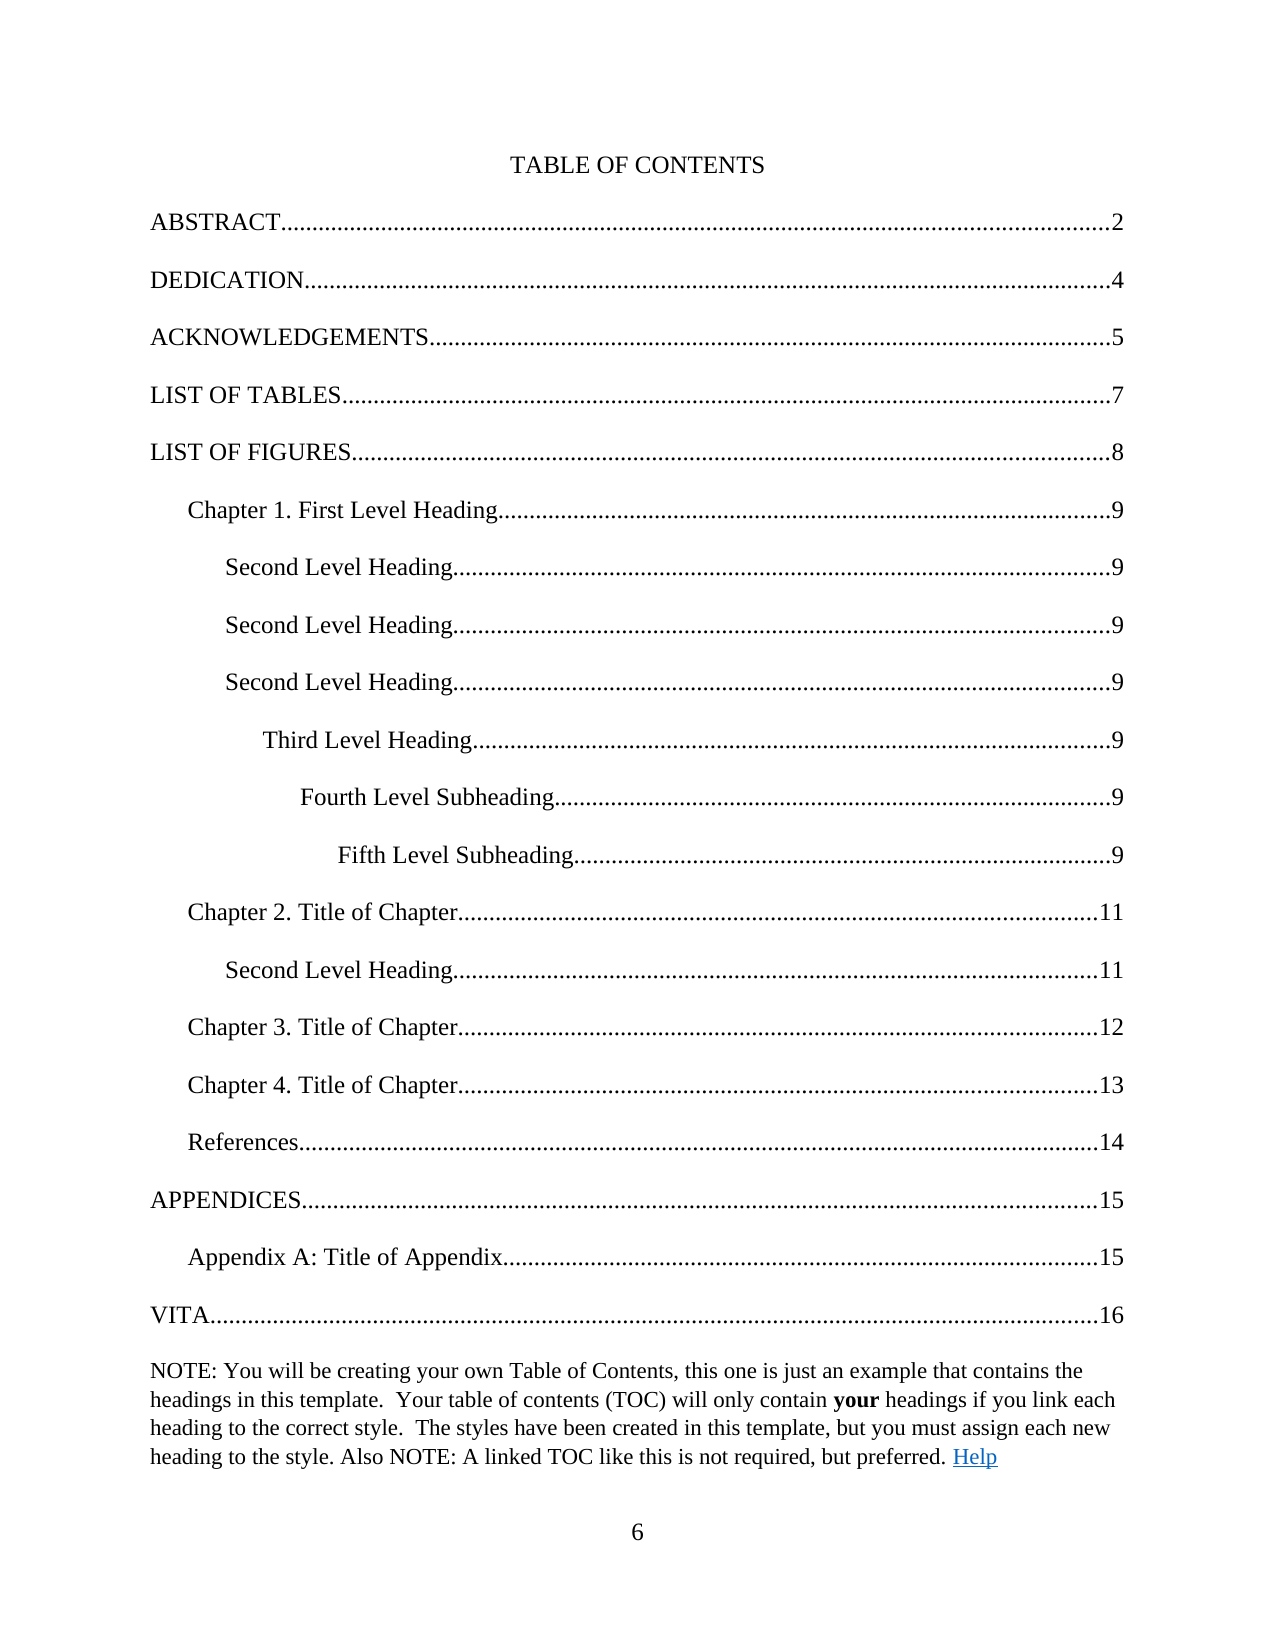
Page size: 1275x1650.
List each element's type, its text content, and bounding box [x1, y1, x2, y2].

text LIST OF FIGURES 8 [150, 437, 1125, 466]
text appendices 15 [150, 1185, 1125, 1214]
text acknowledgements 5 [150, 322, 1125, 351]
text Second Level Heading 11 [225, 955, 1125, 984]
text Chapter 3. Title of Chapter 12 [187, 1012, 1125, 1041]
text Chapter 2. Title of Chapter 11 [187, 897, 1125, 926]
text Chapter 1. First Level Heading 9 [187, 495, 1125, 524]
text Appendix A: Title of Appendix 15 [187, 1242, 1125, 1271]
text Second Level Heading 9 [225, 610, 1125, 639]
text Fifth Level Subheading. 9 [337, 840, 1125, 869]
text VITA 16 [150, 1300, 1125, 1329]
text Third Level Heading 9 [262, 725, 1125, 754]
text dedication 4 [150, 265, 1125, 294]
text TABLE OF CONTENTS [150, 150, 1125, 179]
text Fourth Level Subheading. 9 [300, 782, 1125, 811]
text References 14 [187, 1127, 1125, 1156]
text List of tables 7 [150, 380, 1125, 409]
text Chapter 4. Title of Chapter 13 [187, 1070, 1125, 1099]
text ABSTRACT 2 [150, 207, 1125, 236]
text Second Level Heading 9 [225, 667, 1125, 696]
text NOTE: You will be creating your own Table of Contents, this one is just an example that contains the headings in this template. Your table of contents (TOC) will only contain your headings if you link each heading to the correct style. The styles have been created in this template, but you must assign each new heading to the style. Also NOTE: A linked TOC like this is not required, but preferred. Help [150, 1357, 1125, 1469]
text Second Level Heading 9 [225, 552, 1125, 581]
